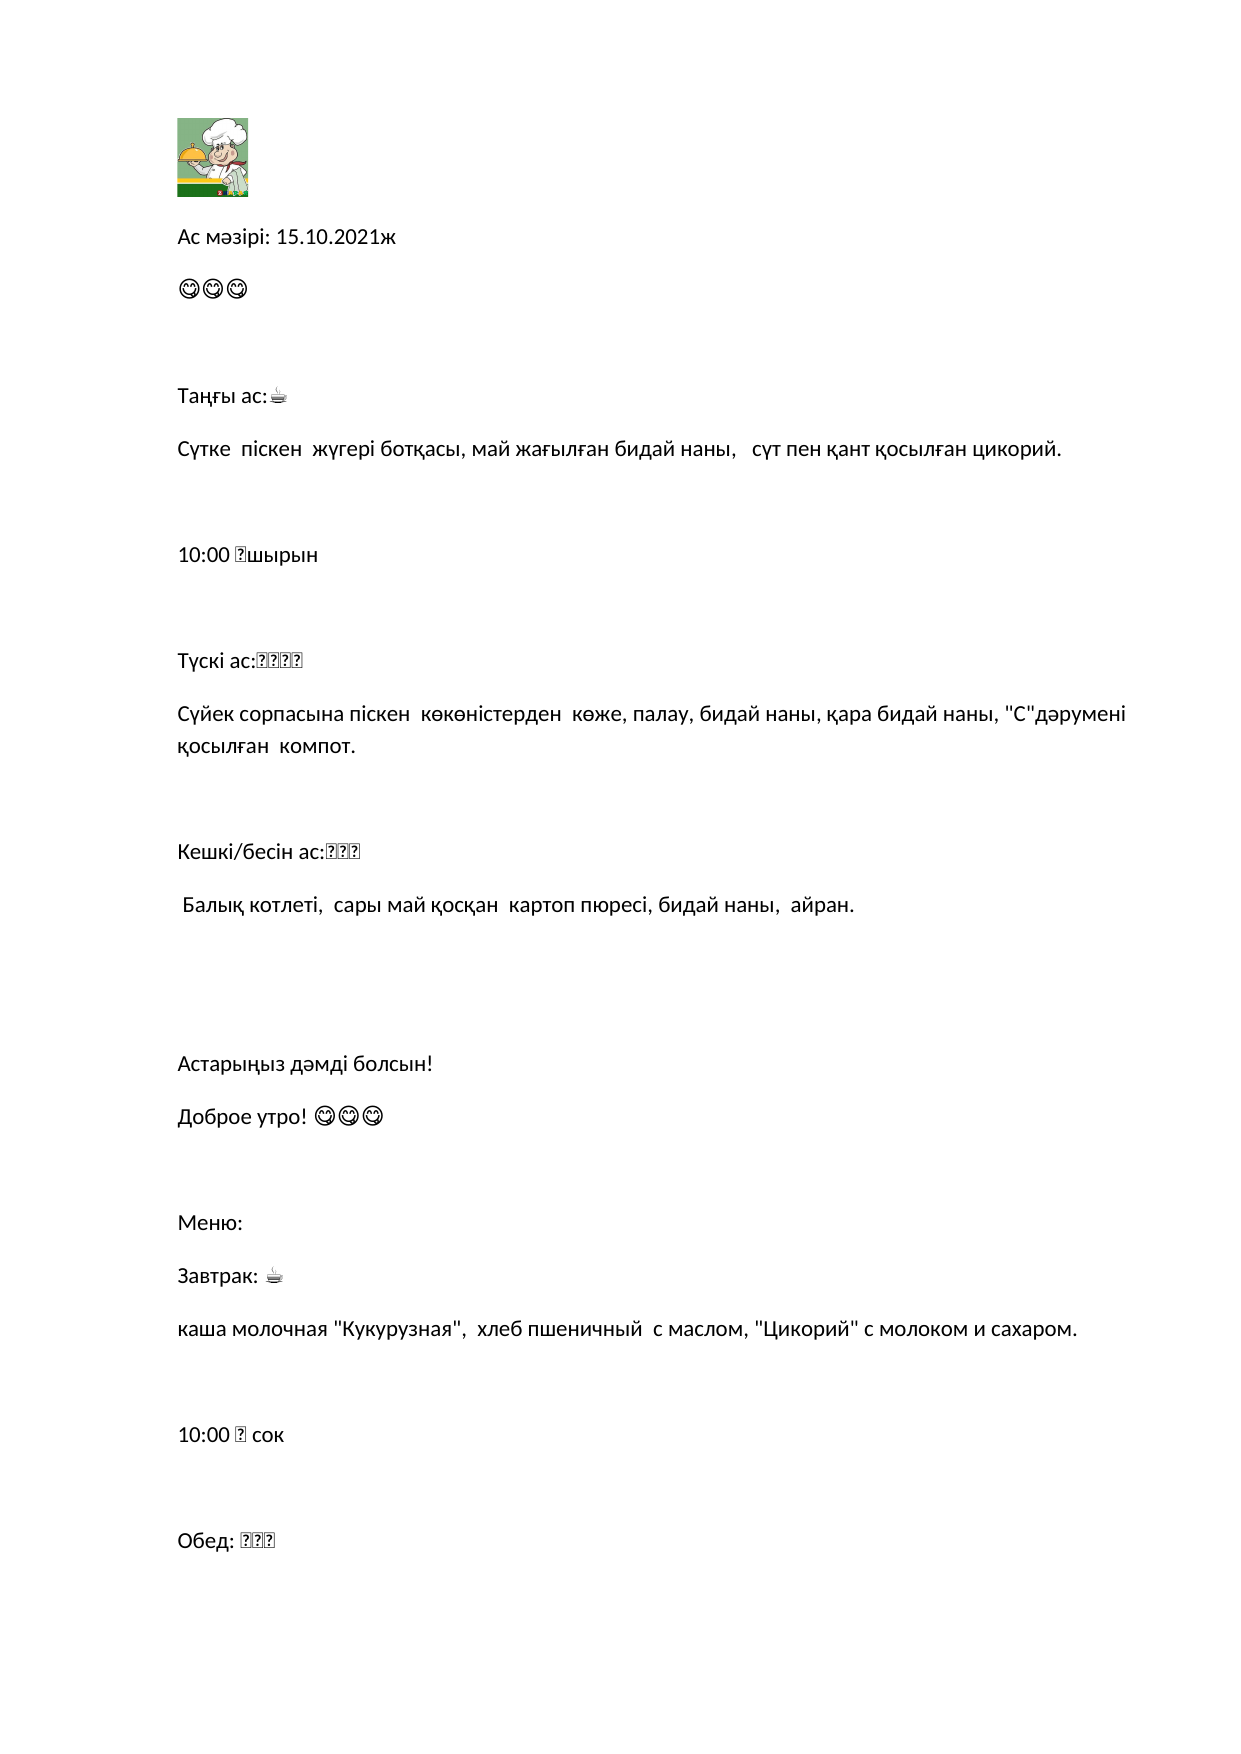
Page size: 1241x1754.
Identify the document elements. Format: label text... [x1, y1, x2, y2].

text Сүйек сорпасына піскен көкөністерден көже, палау, бидай наны, қара бидай наны, "С"дәрумені қосылған компот. [177, 699, 1152, 759]
text Ас мәзірі: 15.10.2021ж [177, 222, 1152, 250]
text Обед: 🍝🥤🍛 [177, 1527, 1152, 1554]
text Кешкі/бесін ас:🍲🍞🥛 [177, 837, 1152, 865]
text 😋😋😋 [177, 275, 1152, 303]
text Таңғы ас:🍳🧈🍞☕ [177, 381, 1152, 409]
text Меню: [177, 1208, 1152, 1236]
text Балық котлеті, сары май қосқан картоп пюресі, бидай наны, айран. [177, 890, 1152, 918]
text 10:00 🧃шырын [177, 540, 1152, 568]
text Доброе утро! 😋😋😋 [177, 1102, 1152, 1130]
text Астарыңыз дәмді болсын! [177, 1049, 1152, 1077]
picture [177, 118, 249, 197]
text 10:00 🧃 сок [177, 1421, 1152, 1448]
text каша молочная "Кукурузная", хлеб пшеничный с маслом, "Цикорий" с молоком и сахаром. [177, 1314, 1152, 1342]
text Түскі ас:🍜🍝🍞🥤 [177, 646, 1152, 674]
text Завтрак: 🍳🧈☕ [177, 1261, 1152, 1289]
text Сүтке піскен жүгері ботқасы, май жағылған бидай наны, сүт пен қант қосылған цикорий. [177, 434, 1152, 462]
